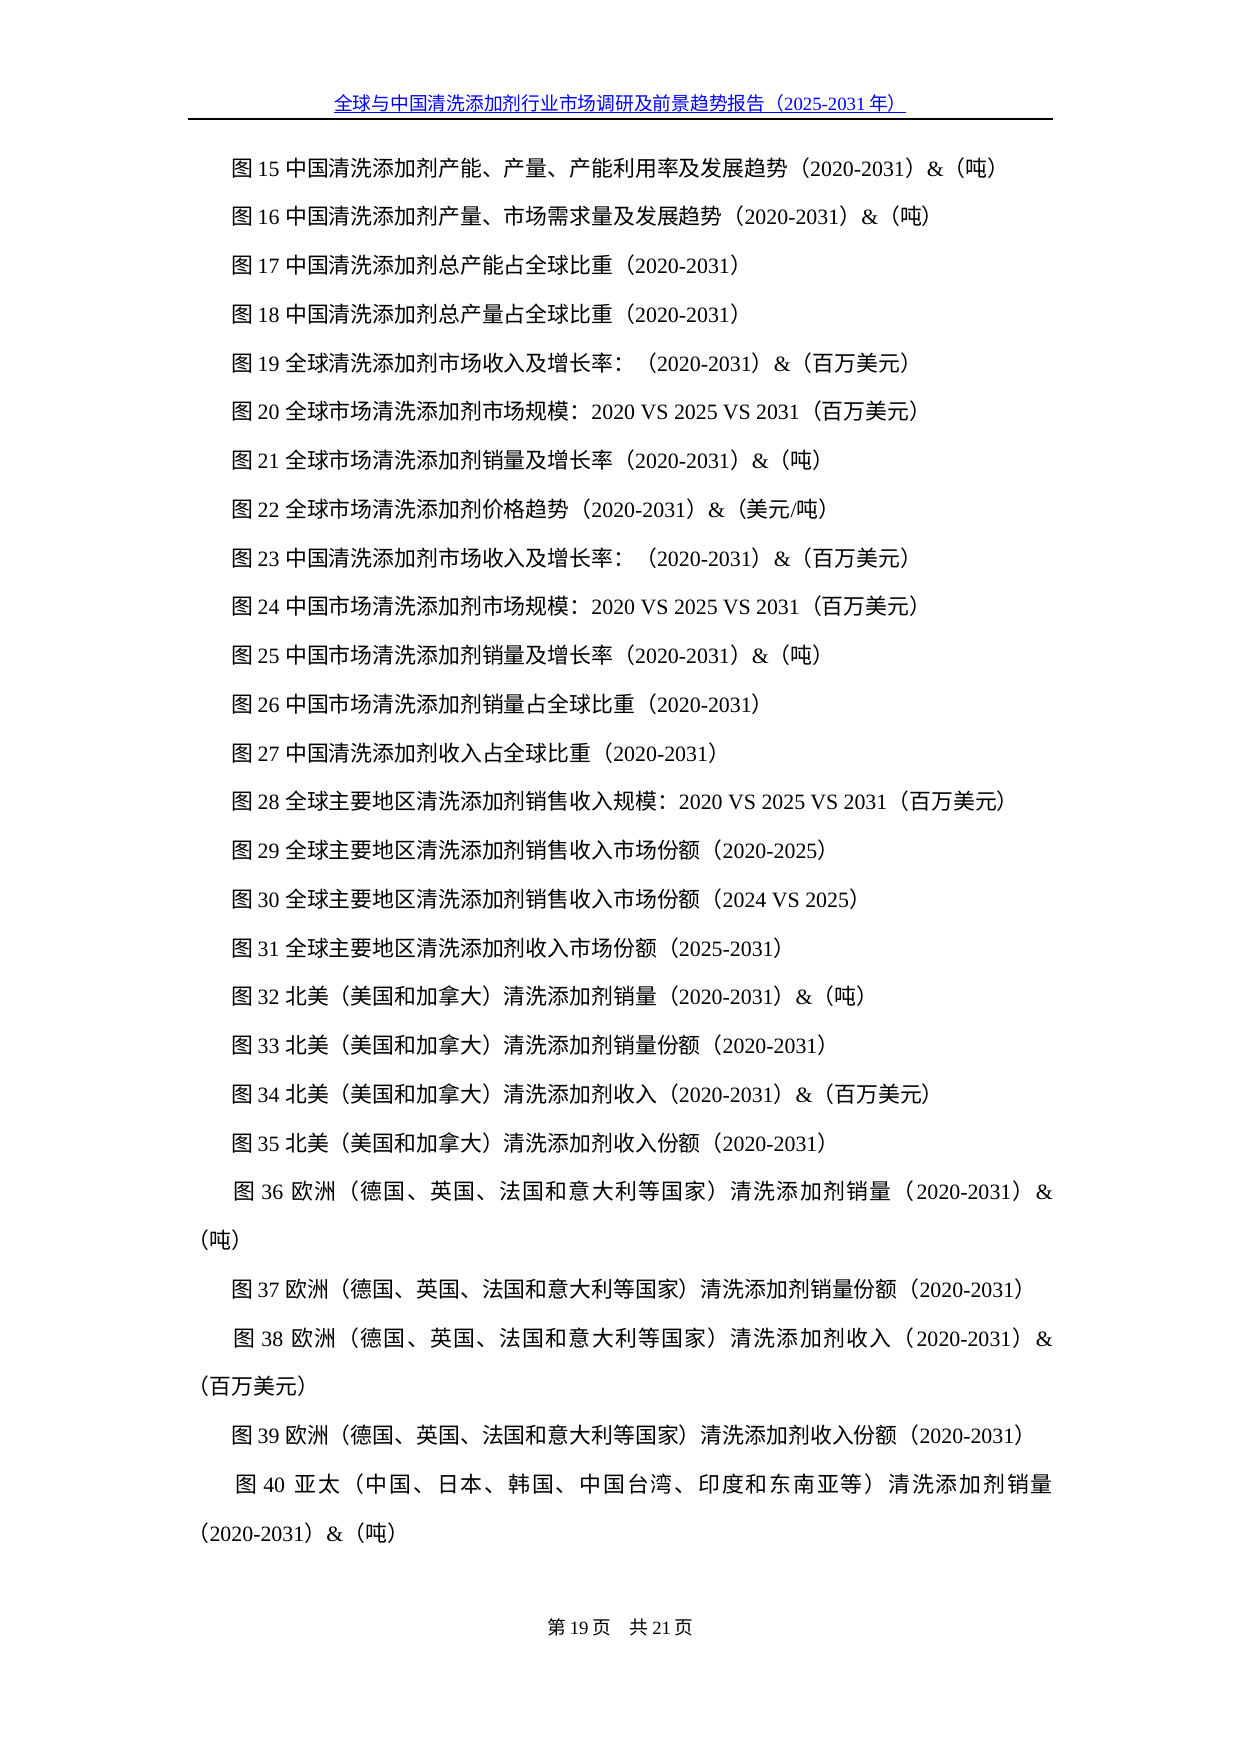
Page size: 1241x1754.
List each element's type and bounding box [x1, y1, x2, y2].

text [187, 150, 1053, 1548]
